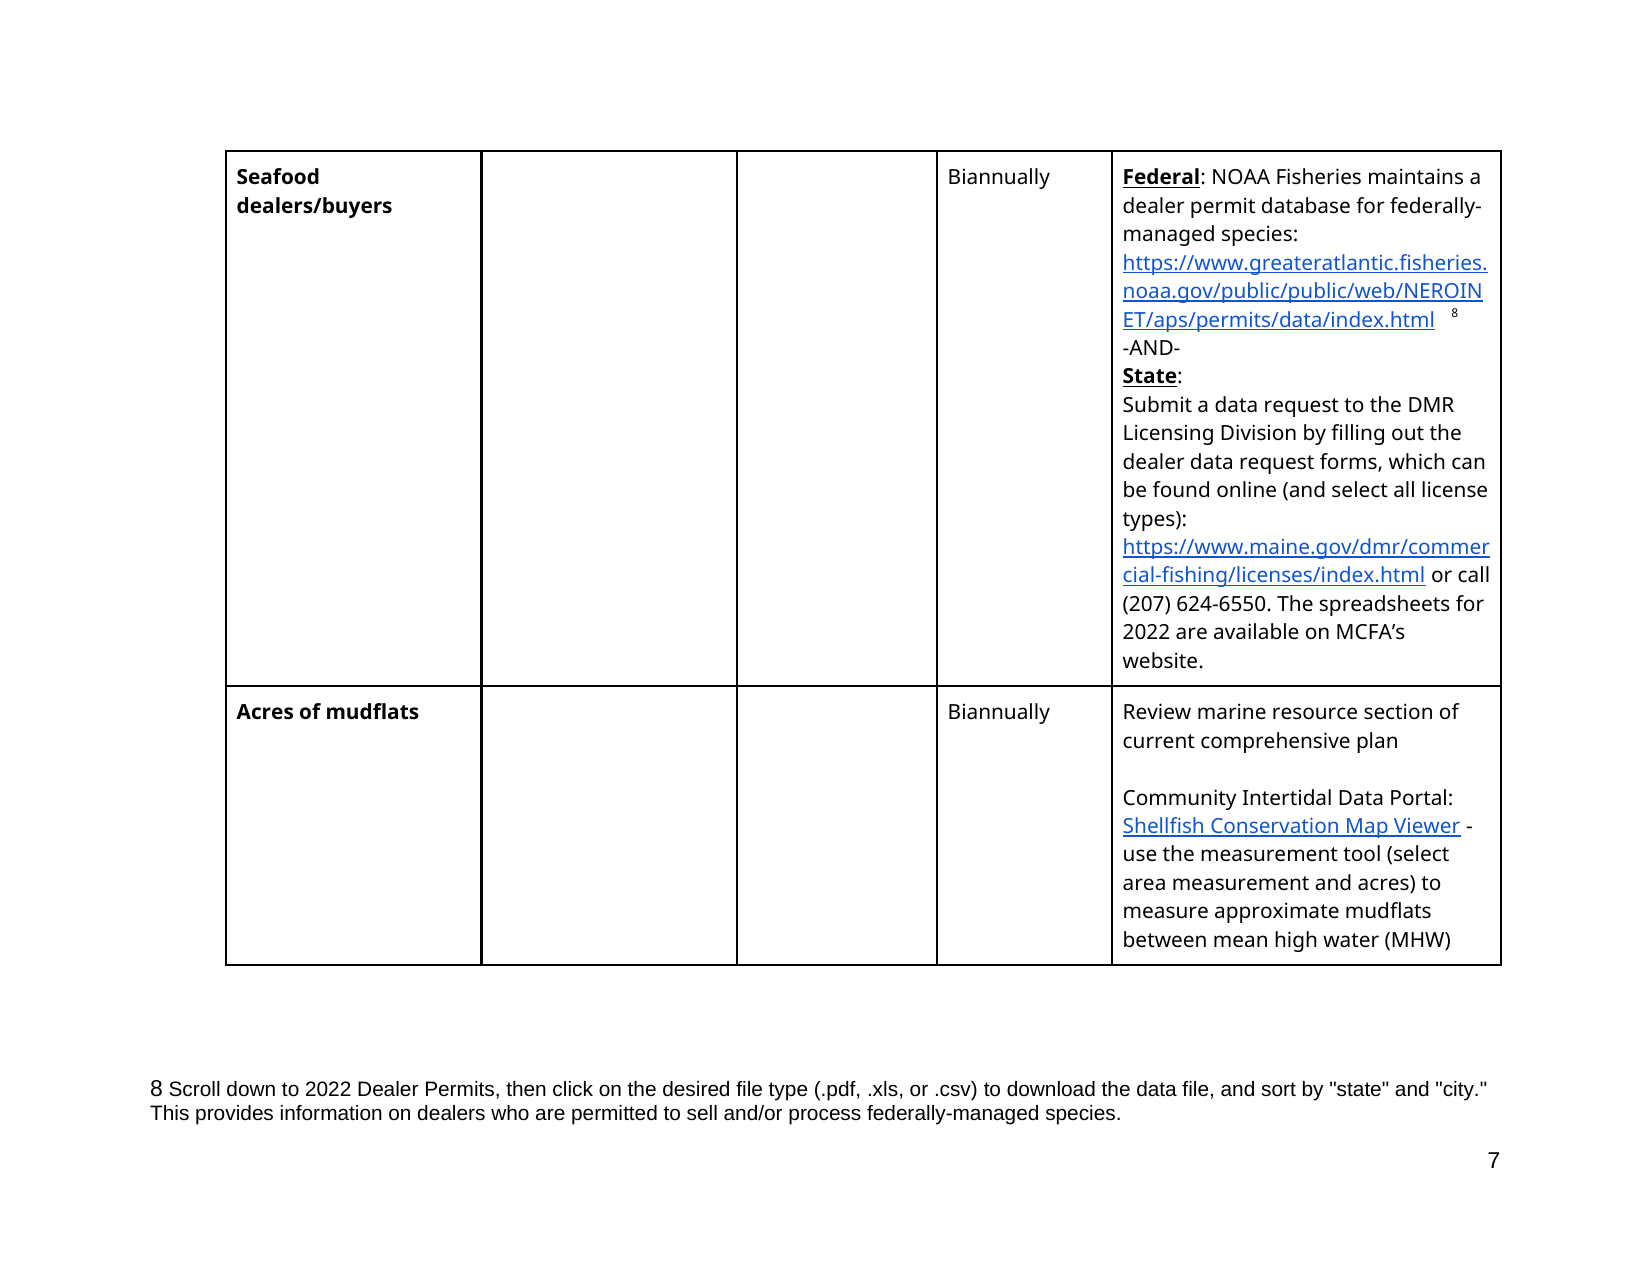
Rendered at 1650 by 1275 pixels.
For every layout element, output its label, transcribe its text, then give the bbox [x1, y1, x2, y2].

table_cell Seafood dealers/buyers [227, 152, 480, 685]
table_cell [738, 687, 936, 964]
table_cell [483, 152, 736, 685]
table_cell Federal: NOAA Fisheries maintains a dealer permit database for federally-managed species: https://www.greateratlantic.fisheries.noaa.gov/public/public/web/NEROINET/aps/permits/data/index.html -AND- State: Submit a data request to the DMR Licensing Division by filling out the dealer data request forms, which can be found online (and select all license types): https://www.maine.gov/dmr/commercial-fishing/licenses/index.html or call (207) 624-6550. The spreadsheets for 2022 are available on MCFA’s website. [1113, 152, 1500, 685]
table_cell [1113, 687, 1500, 964]
table_cell [738, 152, 936, 685]
table_cell Acres of mudflats [227, 687, 480, 964]
table_cell [483, 687, 736, 964]
table_cell Biannually [938, 687, 1111, 964]
table_cell Biannually [938, 152, 1111, 685]
